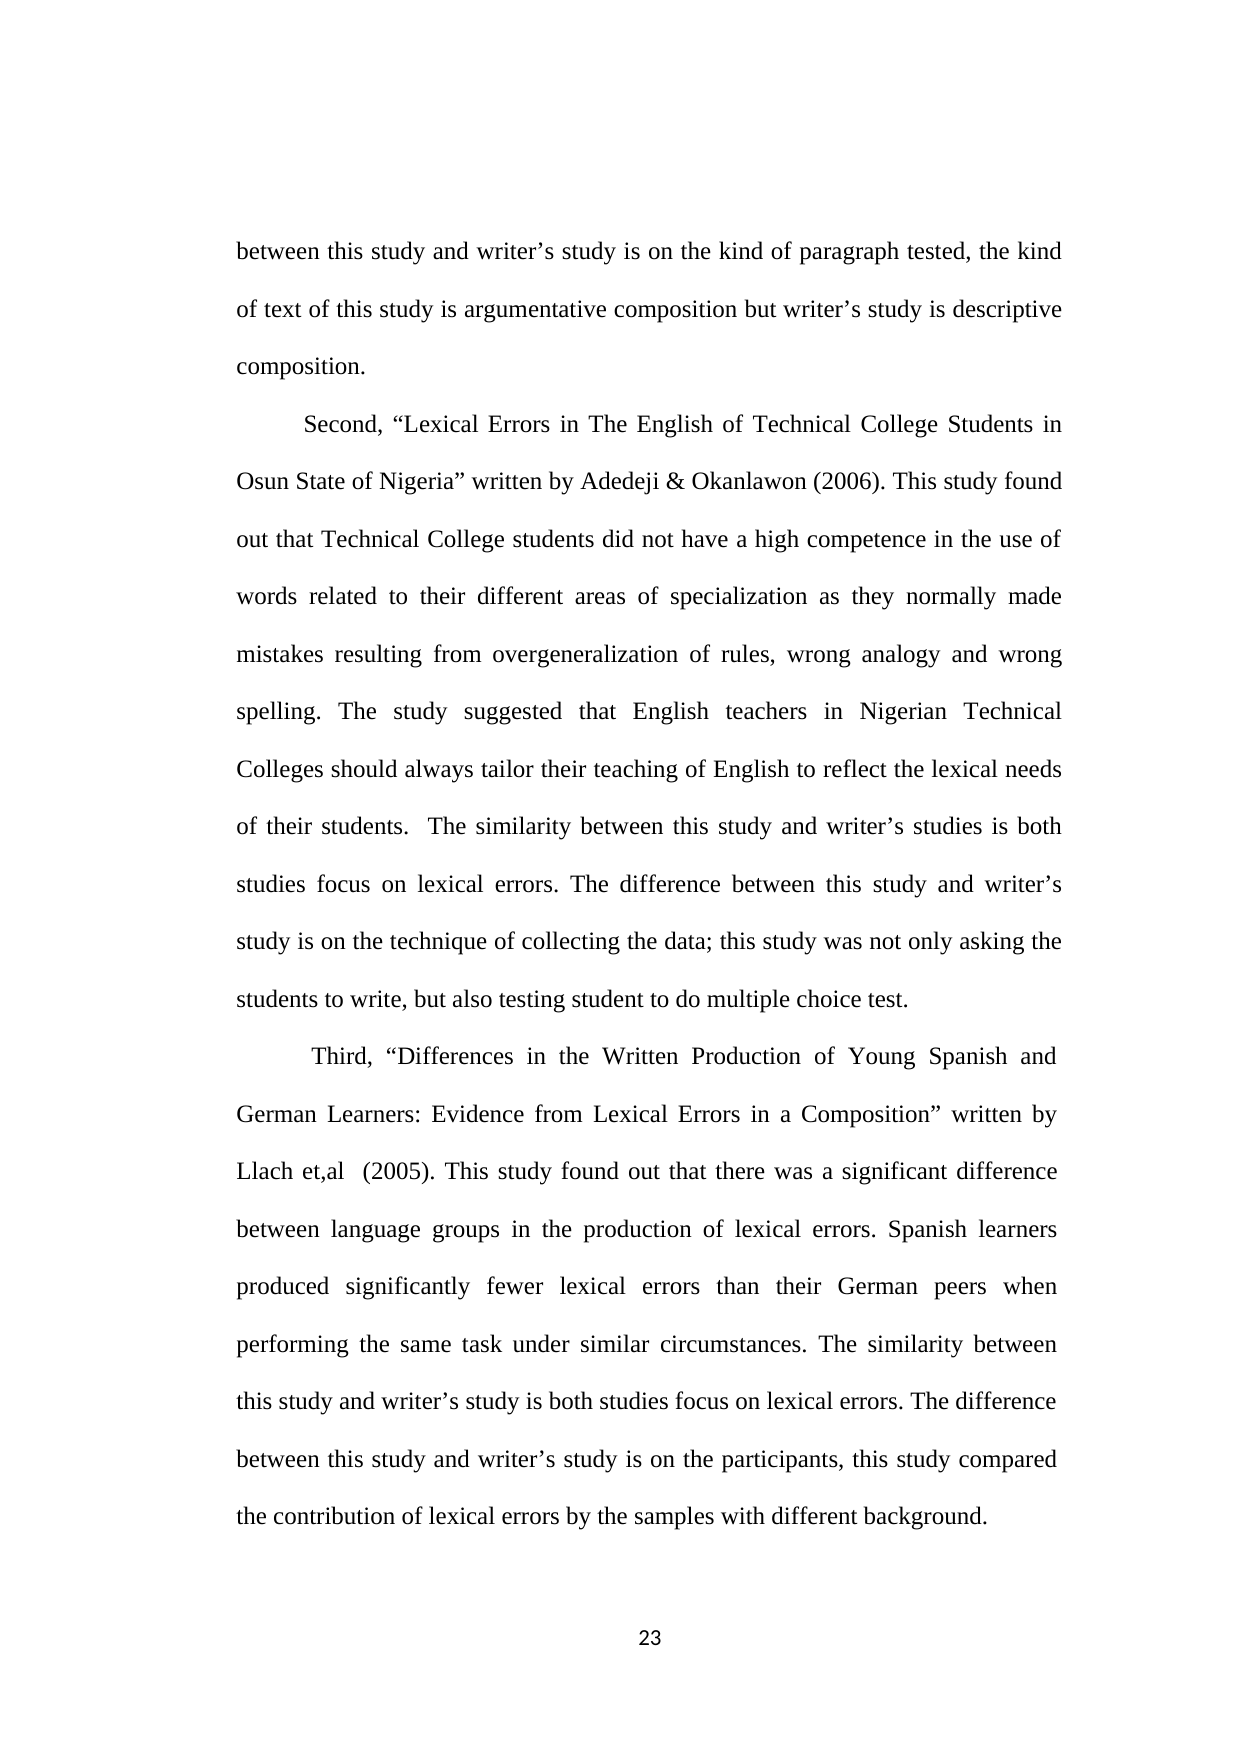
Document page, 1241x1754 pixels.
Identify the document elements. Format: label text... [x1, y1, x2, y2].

list Third, “Differences in the Written Production of Young Spanish and German Learners: Evidence from Lexical Errors in a Composition” written by Llach et,al . This study found out that there was a significant difference between language groups in the production of lexical errors. Spanish learners produced significantly fewer lexical errors than their German peers when performing the same task under similar circumstances. The similarity between this study and writer’s study is both studies focus on lexical errors. The difference between this study and writer’s study is on the participants, this study compared the contribution of lexical errors by the samples with different background. [236, 1041, 1058, 1530]
text Second, “Lexical Errors in The English of Technical College Students in Osun State of Nigeria” written by Adedeji & Okanlawon (2006). This study found out that Technical College students did not have a high competence in the use of words related to their different areas of specialization as they normally made mistakes resulting from overgeneralization of rules, wrong analogy and wrong spelling. The study suggested that English teachers in Nigerian Technical Colleges should always tailor their teaching of English to reflect the lexical needs of their students. The similarity between this study and writer’s studies is both studies focus on lexical errors. The difference between this study and writer’s study is on the technique of collecting the data; this study was not only asking the students to write, but also testing student to do multiple choice test. [236, 409, 1063, 1012]
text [236, 236, 1063, 380]
